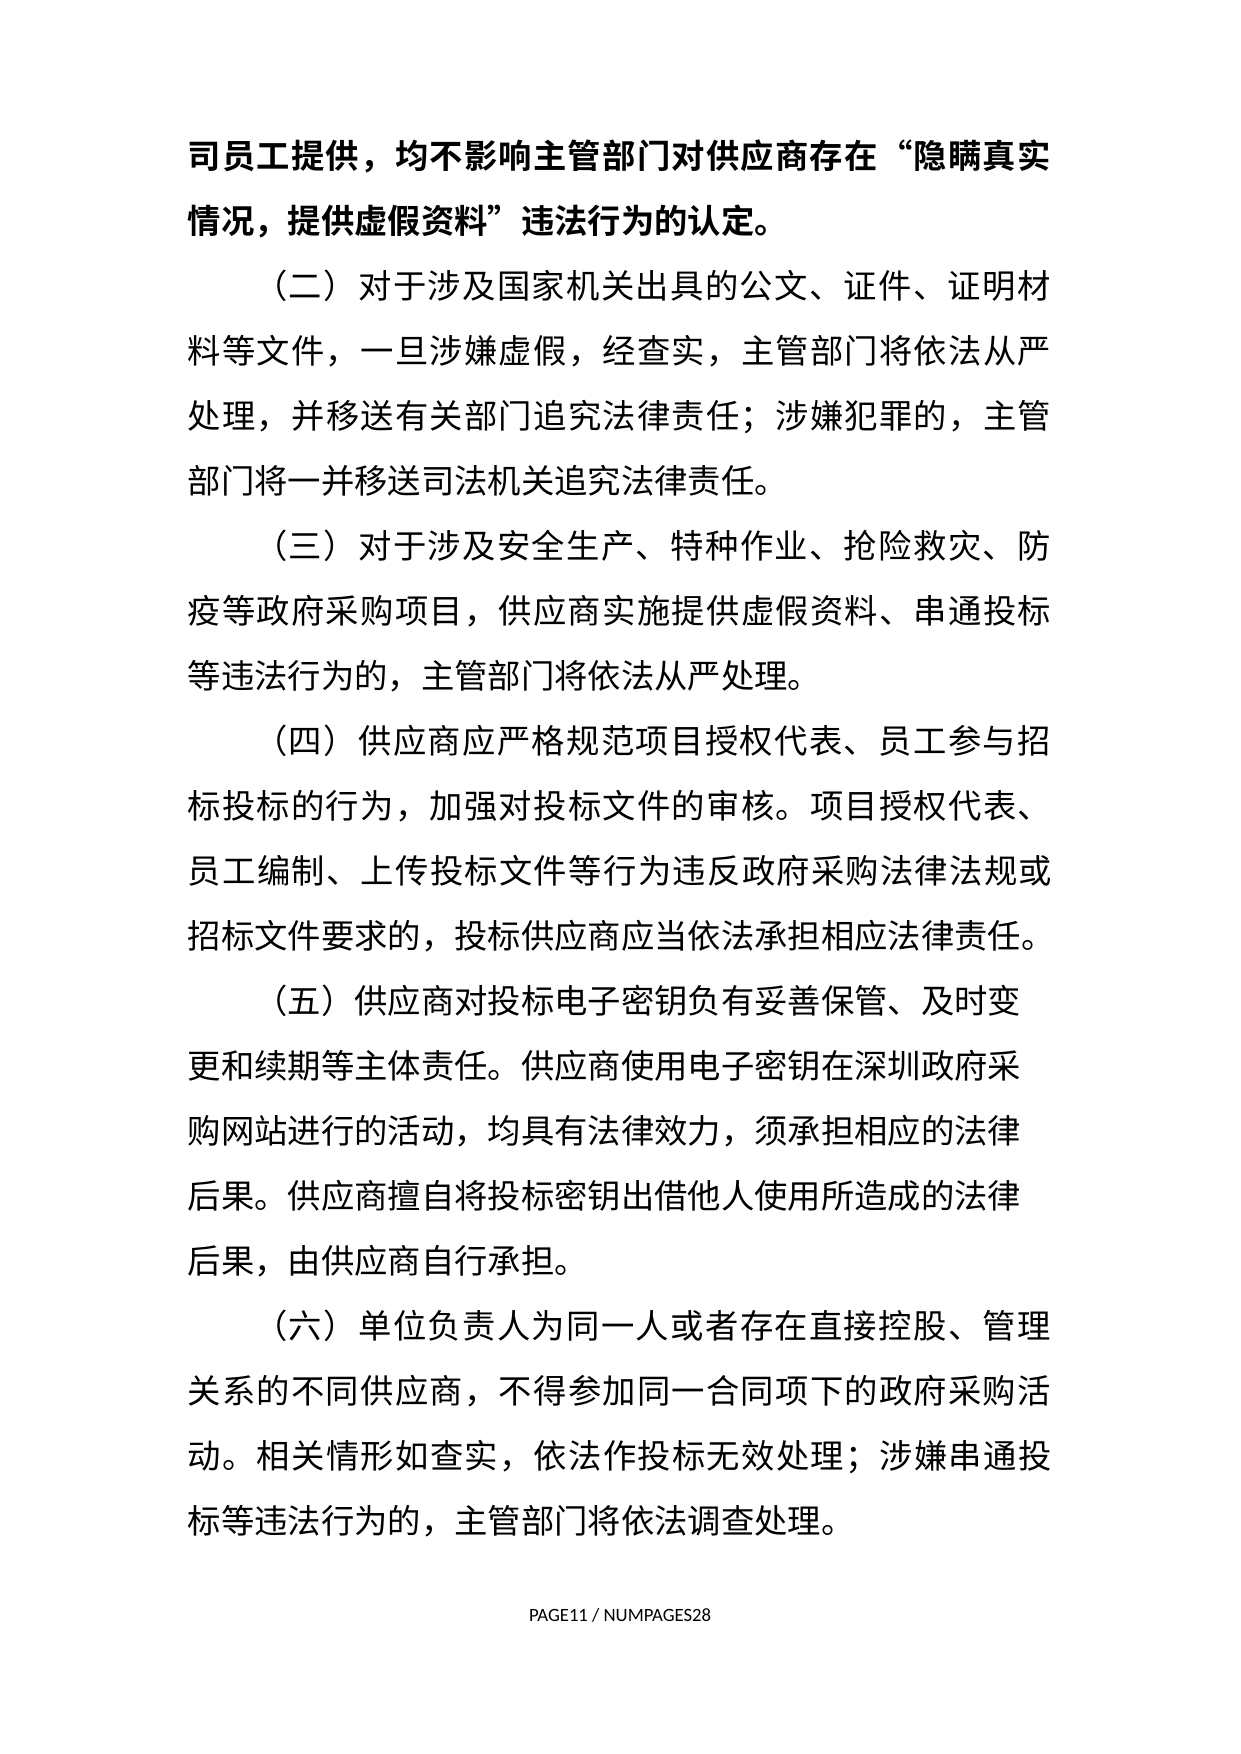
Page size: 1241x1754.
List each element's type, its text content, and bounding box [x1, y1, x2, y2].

text （二）对于涉及国家机关出具的公文、证件、证明材料等文件，一旦涉嫌虚假，经查实，主管部门将依法从严处理，并移送有关部门追究法律责任；涉嫌犯罪的，主管部门将一并移送司法机关追究法律责任。 [187, 252, 1053, 512]
text （六）单位负责人为同一人或者存在直接控股、管理关系的不同供应商，不得参加同一合同项下的政府采购活动。相关情形如查实，依法作投标无效处理；涉嫌串通投标等违法行为的，主管部门将依法调查处理。 [187, 1292, 1053, 1552]
text （四）供应商应严格规范项目授权代表、员工参与招标投标的行为，加强对投标文件的审核。项目授权代表、员工编制、上传投标文件等行为违反政府采购法律法规或招标文件要求的，投标供应商应当依法承担相应法律责任。 [187, 707, 1053, 967]
text （五）供应商对投标电子密钥负有妥善保管、及时变更和续期等主体责任。供应商使用电子密钥在深圳政府采购网站进行的活动，均具有法律效力，须承担相应的法律后果。供应商擅自将投标密钥出借他人使用所造成的法律后果，由供应商自行承担。 [187, 967, 1053, 1292]
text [187, 122, 1053, 252]
text （三）对于涉及安全生产、特种作业、抢险救灾、防疫等政府采购项目，供应商实施提供虚假资料、串通投标等违法行为的，主管部门将依法从严处理。 [187, 512, 1053, 707]
